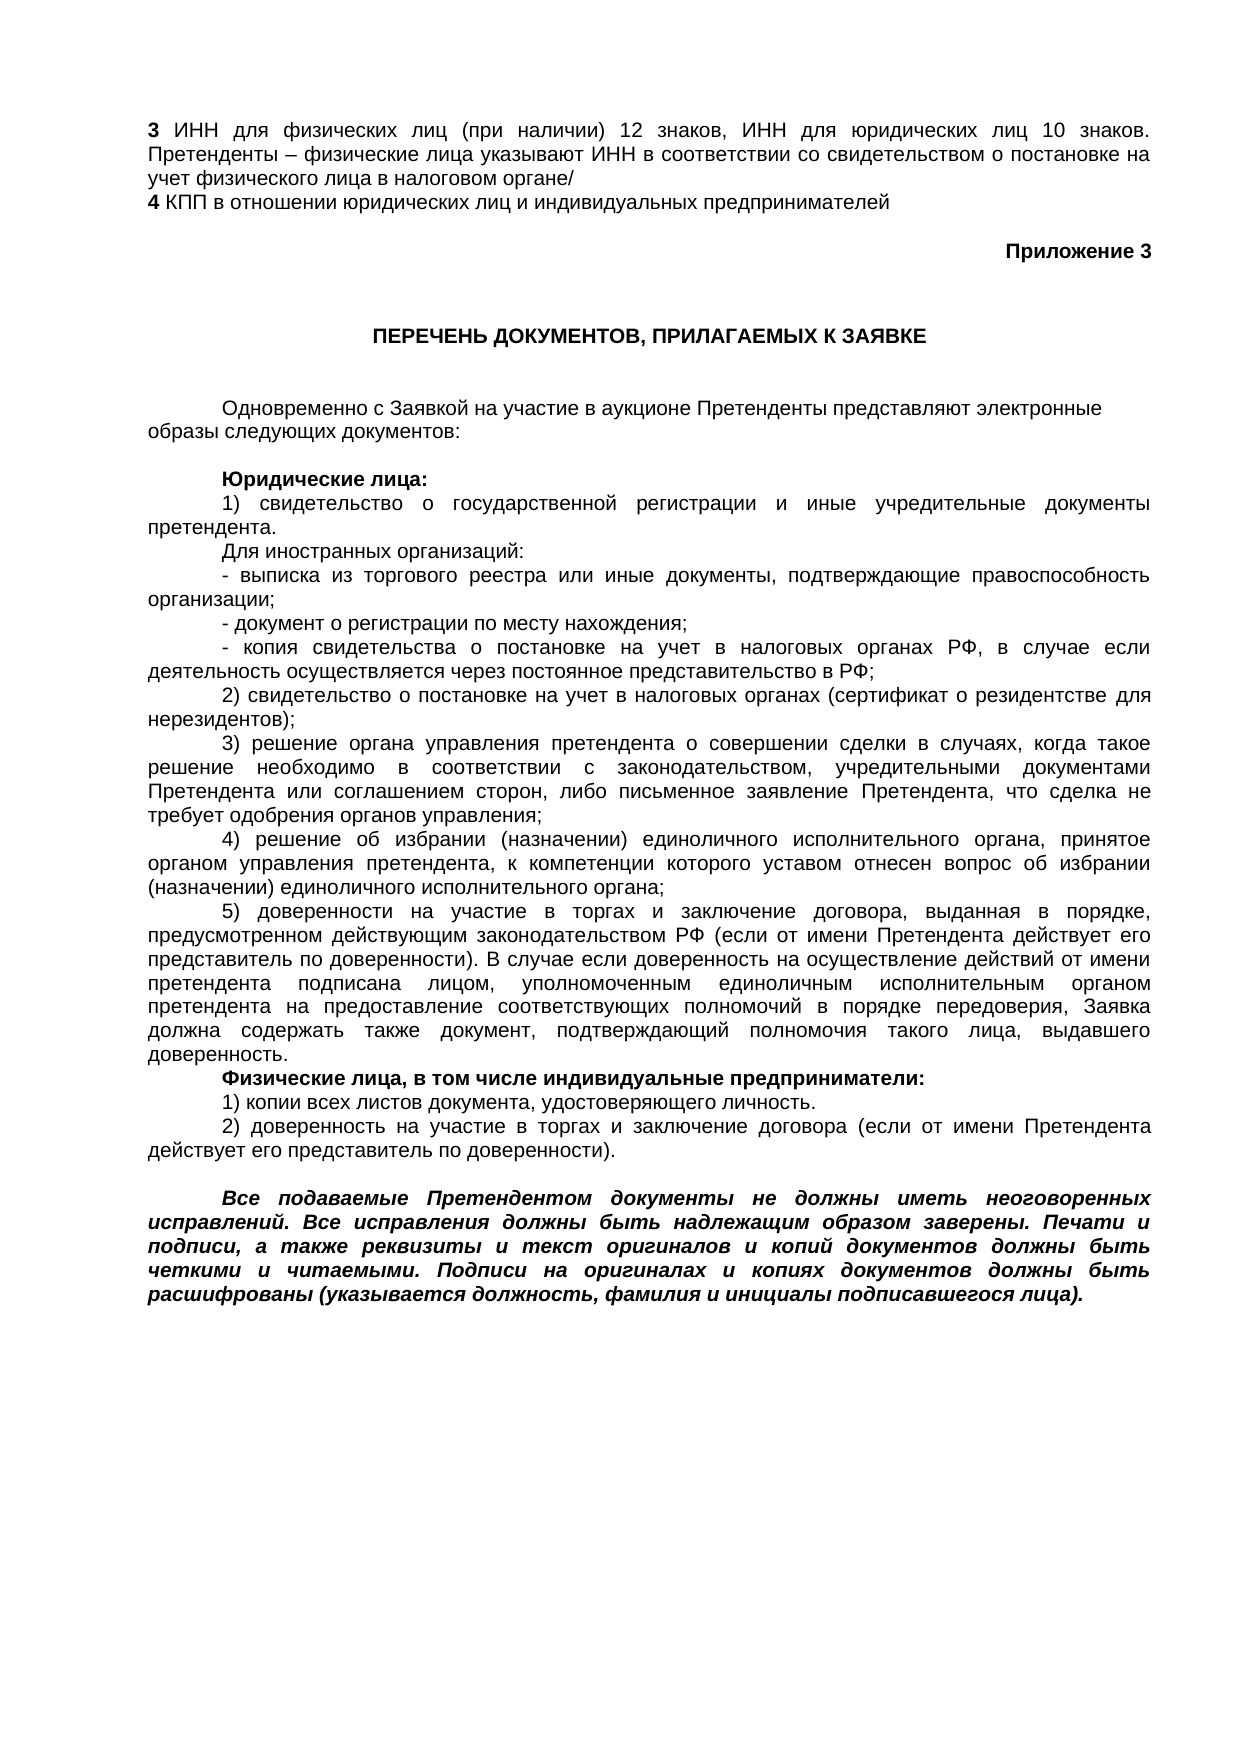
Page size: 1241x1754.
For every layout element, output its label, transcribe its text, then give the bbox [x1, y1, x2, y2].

text Физические лица, в том числе индивидуальные предприниматели: [148, 1066, 1152, 1090]
list Для иностранных организаций: [148, 539, 1152, 563]
text ПЕРЕЧЕНЬ ДОКУМЕНТОВ, ПРИЛАГАЕМЫХ К ЗАЯВКЕ [148, 323, 1152, 347]
list - копия свидетельства о постановке на учет в налоговых органах РФ, в случае если деятельность осуществляется через постоянное представительство в РФ; [148, 635, 1152, 683]
text 1) копии всех листов документа, удостоверяющего личность. [148, 1090, 1152, 1114]
text 3 ИНН для физических лиц (при наличии) 12 знаков, ИНН для юридических лиц 10 знаков. Претенденты – физические лица указывают ИНН в соответствии со свидетельством о постановке на учет физического лица в налоговом органе/ [148, 118, 1152, 190]
text 5) доверенности на участие в торгах и заключение договора, выданная в порядке, предусмотренном действующим законодательством РФ (если от имени Претендента действует его представитель по доверенности). В случае если доверенность на осуществление действий от имени претендента подписана лицом, уполномоченным единоличным исполнительным органом претендента на предоставление соответствующих полномочий в порядке передоверия, Заявка должна содержать также документ, подтверждающий полномочия такого лица, выдавшего доверенность. [148, 898, 1152, 1066]
text 4 КПП в отношении юридических лиц и индивидуальных предпринимателей [148, 190, 1152, 214]
list 3) решение органа управления претендента о совершении сделки в случаях, когда такое решение необходимо в соответствии с законодательством, учредительными документами Претендента или соглашением сторон, либо письменное заявление Претендента, что сделка не требует одобрения органов управления; [148, 731, 1152, 827]
text 2) доверенность на участие в торгах и заключение договора (если от имени Претендента действует его представитель по доверенности). [148, 1114, 1152, 1162]
text Юридические лица: [148, 467, 1152, 491]
list 1) свидетельство о государственной регистрации и иные учредительные документы претендента. [148, 491, 1152, 539]
text Одновременно с Заявкой на участие в аукционе Претенденты представляют электронные образы следующих документов: [148, 395, 1152, 443]
list - документ о регистрации по месту нахождения; [148, 611, 1152, 635]
list 2) свидетельство о постановке на учет в налоговых органах (сертификат о резидентстве для нерезидентов); [148, 683, 1152, 731]
subtitle Приложение 3 [193, 239, 1152, 263]
list - выписка из торгового реестра или иные документы, подтверждающие правоспособность организации; [148, 563, 1152, 611]
text Все подаваемые Претендентом документы не должны иметь неоговоренных исправлений. Все исправления должны быть надлежащим образом заверены. Печати и подписи, а также реквизиты и текст оригиналов и копий документов должны быть четкими и читаемыми. Подписи на оригиналах и копиях документов должны быть расшифрованы (указывается должность, фамилия и инициалы подписавшегося лица). [148, 1186, 1152, 1306]
list 4) решение об избрании (назначении) единоличного исполнительного органа, принятое органом управления претендента, к компетенции которого уставом отнесен вопрос об избрании (назначении) единоличного исполнительного органа; [148, 827, 1152, 898]
